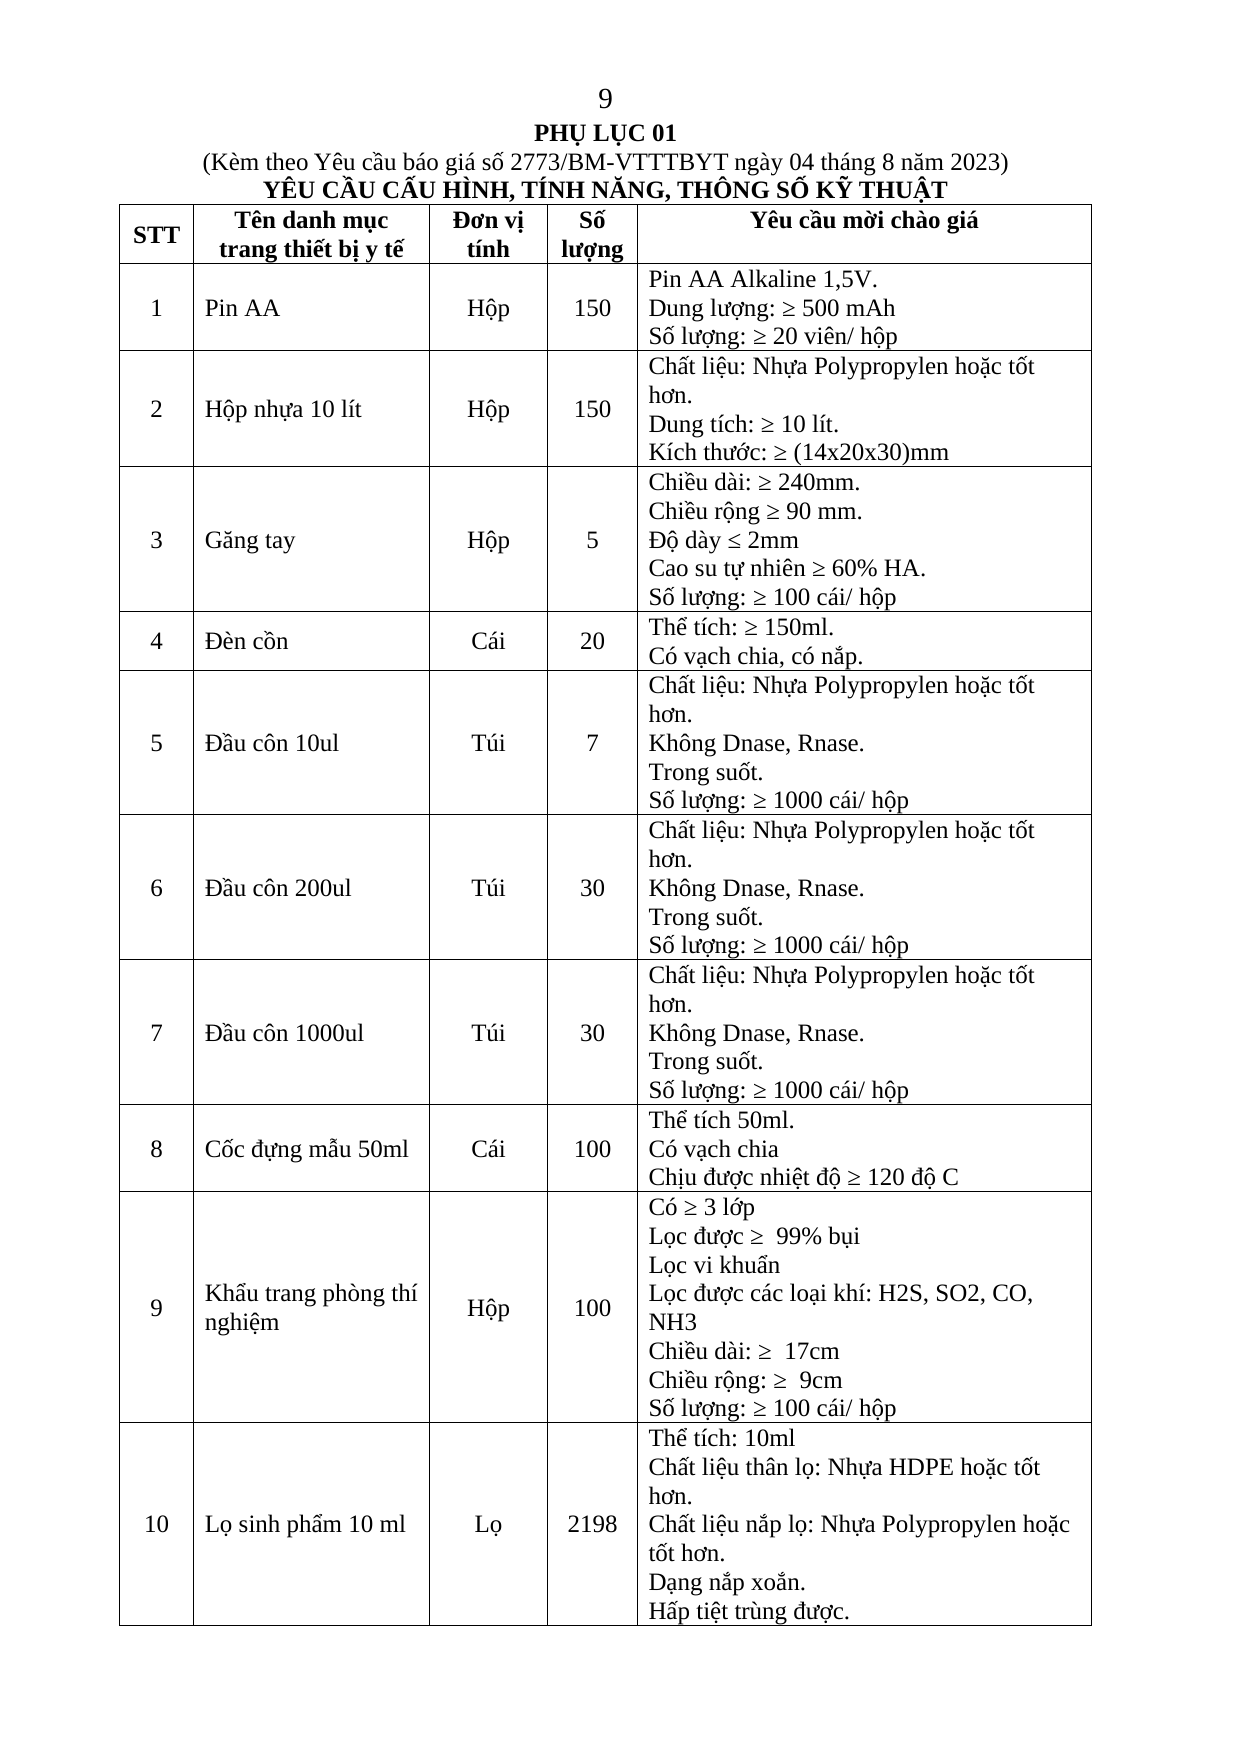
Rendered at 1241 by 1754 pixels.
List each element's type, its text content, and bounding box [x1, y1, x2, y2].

table_cell Hộp nhựa 10 lít [194, 351, 429, 466]
table_cell Chất liệu: Nhựa Polypropylen hoặc tốt hơn. Không Dnase, Rnase. Trong suốt. Số lượng: ≥ 1000 cái/ hộp [638, 671, 1091, 814]
table_cell Chất liệu: Nhựa Polypropylen hoặc tốt hơn. Không Dnase, Rnase. Trong suốt. Số lượng: ≥ 1000 cái/ hộp [638, 815, 1091, 959]
table_cell 100 [548, 1105, 637, 1191]
table_cell Chất liệu: Nhựa Polypropylen hoặc tốt hơn. Dung tích: ≥ 10 lít. Kích thước: ≥ (14x20x30)mm [638, 351, 1091, 466]
table_cell Túi [430, 671, 547, 814]
table_cell Lọ sinh phẩm 10 ml [194, 1423, 429, 1624]
table_cell 6 [120, 815, 193, 959]
table_cell Túi [430, 815, 547, 959]
table_cell Khẩu trang phòng thí nghiệm [194, 1192, 429, 1422]
table_cell 100 [548, 1192, 637, 1422]
table_cell 5 [548, 467, 637, 611]
table_cell 7 [548, 671, 637, 814]
table_header Yêu cầu mời chào giá [638, 205, 1091, 263]
table_cell 3 [120, 467, 193, 611]
table_cell 1 [120, 264, 193, 350]
table_cell Thể tích: 10ml Chất liệu thân lọ: Nhựa HDPE hoặc tốt hơn. Chất liệu nắp lọ: Nhựa Polypropylen hoặc tốt hơn. Dạng nắp xoắn. Hấp tiệt trùng được. [638, 1423, 1091, 1624]
text YÊU CẦU CẤU HÌNH, TÍNH NĂNG, THÔNG SỐ KỸ THUẬT [118, 176, 1092, 204]
table_cell Đầu côn 10ul [194, 671, 429, 814]
table_cell 2 [120, 351, 193, 466]
table_cell 30 [548, 960, 637, 1104]
table_cell 150 [548, 264, 637, 350]
table_cell Pin AA [194, 264, 429, 350]
table_cell Túi [430, 960, 547, 1104]
table_cell Đèn cồn [194, 612, 429, 669]
table_cell Hộp [430, 1192, 547, 1422]
text PHỤ LỤC 01 [118, 118, 1092, 147]
table_cell Hộp [430, 264, 547, 350]
table_cell Cốc đựng mẫu 50ml [194, 1105, 429, 1191]
table_header Số lượng [548, 205, 637, 263]
table_cell 9 [120, 1192, 193, 1422]
table_cell Có ≥ 3 lớp Lọc được ≥ 99% bụi Lọc vi khuẩn Lọc được các loại khí: H2S, SO2, CO, NH3 Chiều dài: ≥ 17cm Chiều rộng: ≥ 9cm Số lượng: ≥ 100 cái/ hộp [638, 1192, 1091, 1422]
table_cell 150 [548, 351, 637, 466]
table_cell 2198 [548, 1423, 637, 1624]
table_cell 30 [548, 815, 637, 959]
table_cell Đầu côn 1000ul [194, 960, 429, 1104]
table_cell Hộp [430, 467, 547, 611]
table_cell Pin AA Alkaline 1,5V. Dung lượng: ≥ 500 mAh Số lượng: ≥ 20 viên/ hộp [638, 264, 1091, 350]
text (Kèm theo Yêu cầu báo giá số 2773/BM-VTTTBYT ngày 04 tháng 8 năm 2023) [118, 147, 1092, 176]
table_header Tên danh mục trang thiết bị y tế [194, 205, 429, 263]
table_cell Cái [430, 612, 547, 669]
table_cell 10 [120, 1423, 193, 1624]
table_cell Thể tích: ≥ 150ml. Có vạch chia, có nắp. [638, 612, 1091, 669]
table_cell Lọ [430, 1423, 547, 1624]
table_cell Đầu côn 200ul [194, 815, 429, 959]
table_cell Thể tích 50ml. Có vạch chia Chịu được nhiệt độ ≥ 120 độ C [638, 1105, 1091, 1191]
table_cell Hộp [430, 351, 547, 466]
table_cell Cái [430, 1105, 547, 1191]
table_cell Chất liệu: Nhựa Polypropylen hoặc tốt hơn. Không Dnase, Rnase. Trong suốt. Số lượng: ≥ 1000 cái/ hộp [638, 960, 1091, 1104]
table_cell 4 [120, 612, 193, 669]
table_cell 7 [120, 960, 193, 1104]
table_cell 8 [120, 1105, 193, 1191]
table_cell 5 [120, 671, 193, 814]
table_cell 20 [548, 612, 637, 669]
table_header Đơn vị tính [430, 205, 547, 263]
table_header STT [120, 205, 193, 263]
table_cell Găng tay [194, 467, 429, 611]
table_cell Chiều dài: ≥ 240mm. Chiều rộng ≥ 90 mm. Độ dày ≤ 2mm Cao su tự nhiên ≥ 60% HA. Số lượng: ≥ 100 cái/ hộp [638, 467, 1091, 611]
